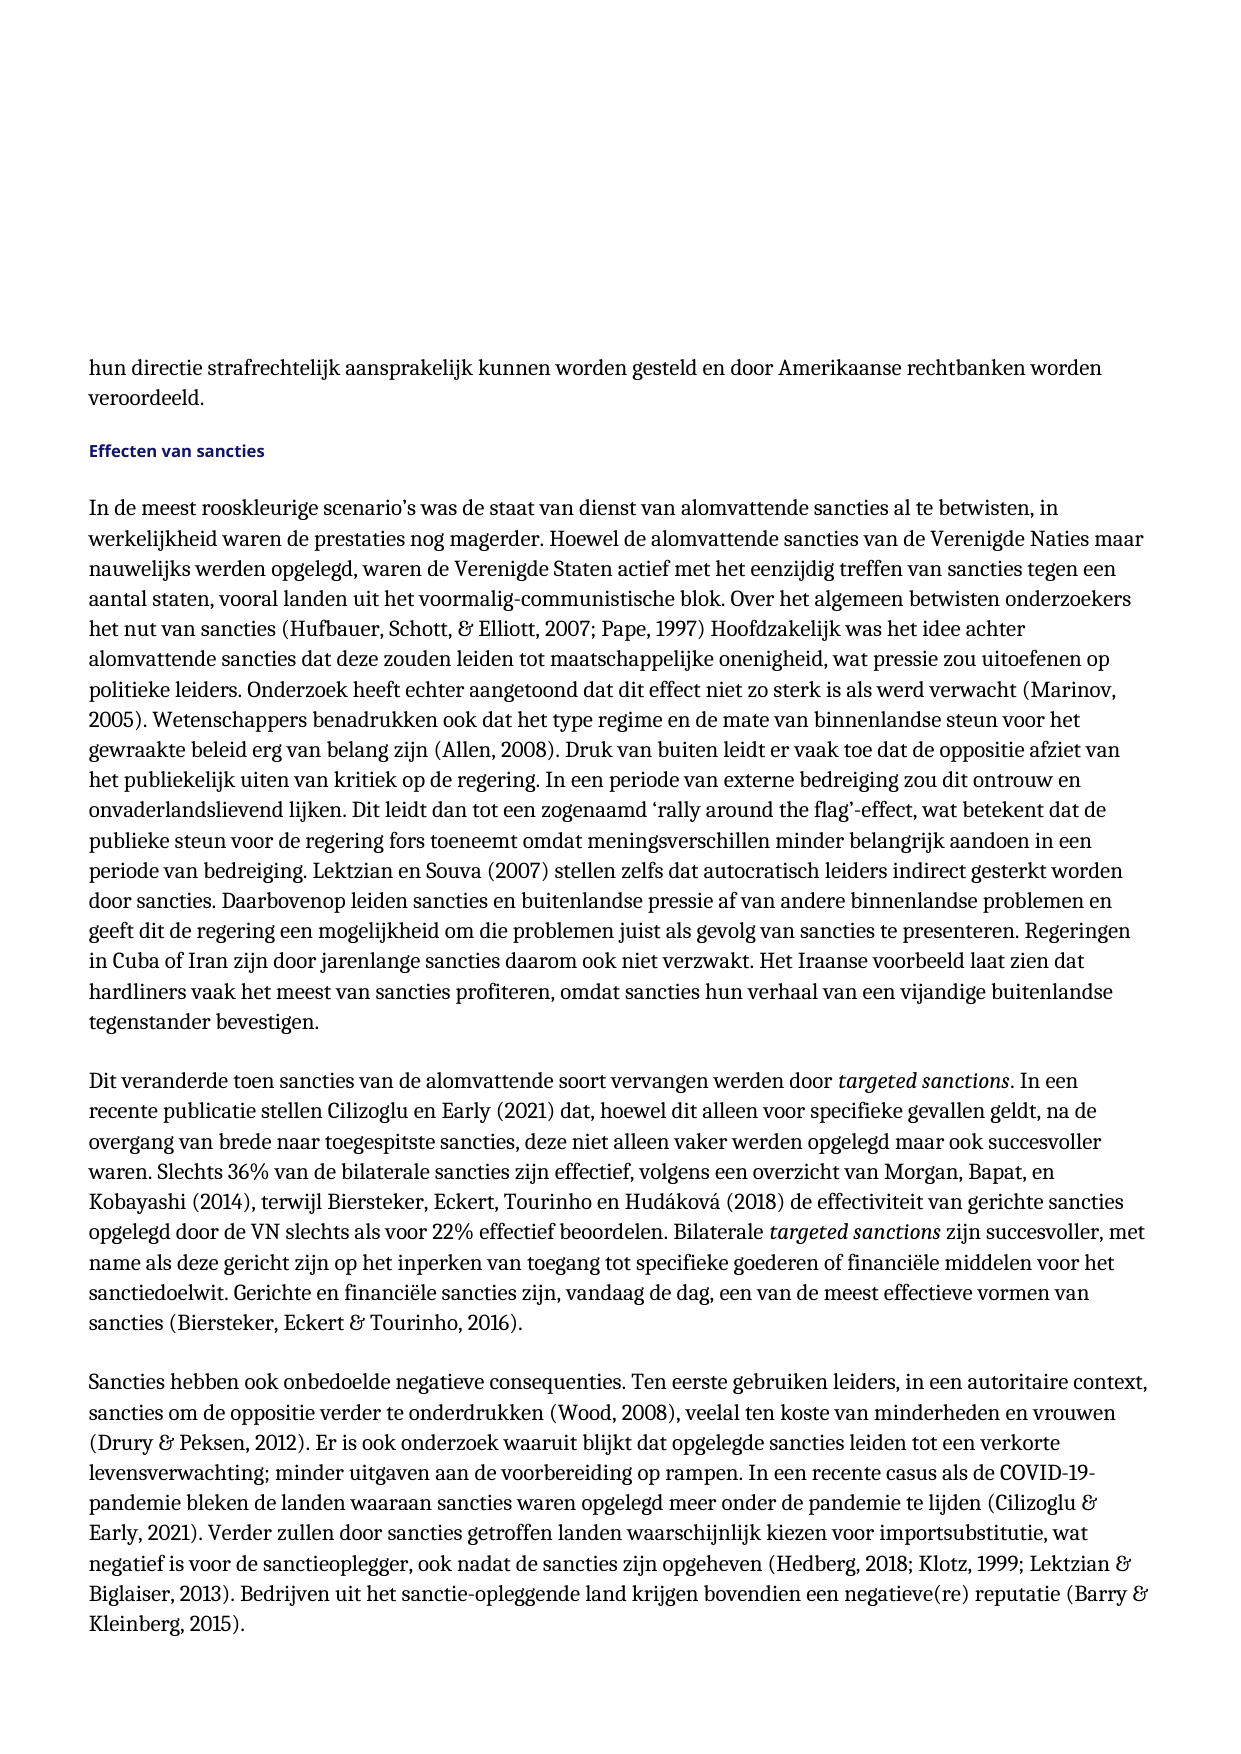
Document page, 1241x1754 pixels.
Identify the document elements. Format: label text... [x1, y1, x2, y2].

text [88, 354, 1152, 411]
text Effecten van sancties [88, 440, 1064, 463]
text Dit veranderde toen sancties van de alomvattende soort vervangen werden door targeted sanctions. In een recente publicatie stellen Cilizoglu en Early (2021) dat, hoewel dit alleen voor specifieke gevallen geldt, na de overgang van brede naar toegespitste sancties, deze niet alleen vaker werden opgelegd maar ook succesvoller waren. Slechts 36% van de bilaterale sancties zijn effectief, volgens een overzicht van Morgan, Bapat, en Kobayashi (2014), terwijl Biersteker, Eckert, Tourinho en Hudáková (2018) de effectiviteit van gerichte sancties opgelegd door de VN slechts als voor 22% effectief beoordelen. Bilaterale targeted sanctions zijn succesvoller, met name als deze gericht zijn op het inperken van toegang tot specifieke goederen of financiële middelen voor het sanctiedoelwit. Gerichte en financiële sancties zijn, vandaag de dag, een van de meest effectieve vormen van sancties (Biersteker, Eckert & Tourinho, 2016). [88, 1068, 1152, 1336]
text Sancties hebben ook onbedoelde negatieve consequenties. Ten eerste gebruiken leiders, in een autoritaire context, sancties om de oppositie verder te onderdrukken (Wood, 2008), veelal ten koste van minderheden en vrouwen (Drury & Peksen, 2012). Er is ook onderzoek waaruit blijkt dat opgelegde sancties leiden tot een verkorte levensverwachting; minder uitgaven aan de voorbereiding op rampen. In een recente casus als de COVID-19-pandemie bleken de landen waaraan sancties waren opgelegd meer onder de pandemie te lijden (Cilizoglu & Early, 2021). Verder zullen door sancties getroffen landen waarschijnlijk kiezen voor importsubstitutie, wat negatief is voor de sanctieoplegger, ook nadat de sancties zijn opgeheven (Hedberg, 2018; Klotz, 1999; Lektzian & Biglaiser, 2013). Bedrijven uit het sanctie-opleggende land krijgen bovendien een negatieve(re) reputatie (Barry & Kleinberg, 2015). [88, 1369, 1152, 1637]
text In de meest rooskleurige scenario’s was de staat van dienst van alomvattende sancties al te betwisten, in werkelijkheid waren de prestaties nog magerder. Hoewel de alomvattende sancties van de Verenigde Naties maar nauwelijks werden opgelegd, waren de Verenigde Staten actief met het eenzijdig treffen van sancties tegen een aantal staten, vooral landen uit het voormalig-communistische blok. Over het algemeen betwisten onderzoekers het nut van sancties (Hufbauer, Schott, & Elliott, 2007; Pape, 1997) Hoofdzakelijk was het idee achter alomvattende sancties dat deze zouden leiden tot maatschappelijke onenigheid, wat pressie zou uitoefenen op politieke leiders. Onderzoek heeft echter aangetoond dat dit effect niet zo sterk is als werd verwacht (Marinov, 2005). Wetenschappers benadrukken ook dat het type regime en de mate van binnenlandse steun voor het gewraakte beleid erg van belang zijn (Allen, 2008). Druk van buiten leidt er vaak toe dat de oppositie afziet van het publiekelijk uiten van kritiek op de regering. In een periode van externe bedreiging zou dit ontrouw en onvaderlandslievend lijken. Dit leidt dan tot een zogenaamd ‘rally around the flag’-effect, wat betekent dat de publieke steun voor de regering fors toeneemt omdat meningsverschillen minder belangrijk aandoen in een periode van bedreiging. Lektzian en Souva (2007) stellen zelfs dat autocratisch leiders indirect gesterkt worden door sancties. Daarbovenop leiden sancties en buitenlandse pressie af van andere binnenlandse problemen en geeft dit de regering een mogelijkheid om die problemen juist als gevolg van sancties te presenteren. Regeringen in Cuba of Iran zijn door jarenlange sancties daarom ook niet verzwakt. Het Iraanse voorbeeld laat zien dat hardliners vaak het meest van sancties profiteren, omdat sancties hun verhaal van een vijandige buitenlandse tegenstander bevestigen. [88, 495, 1152, 1035]
